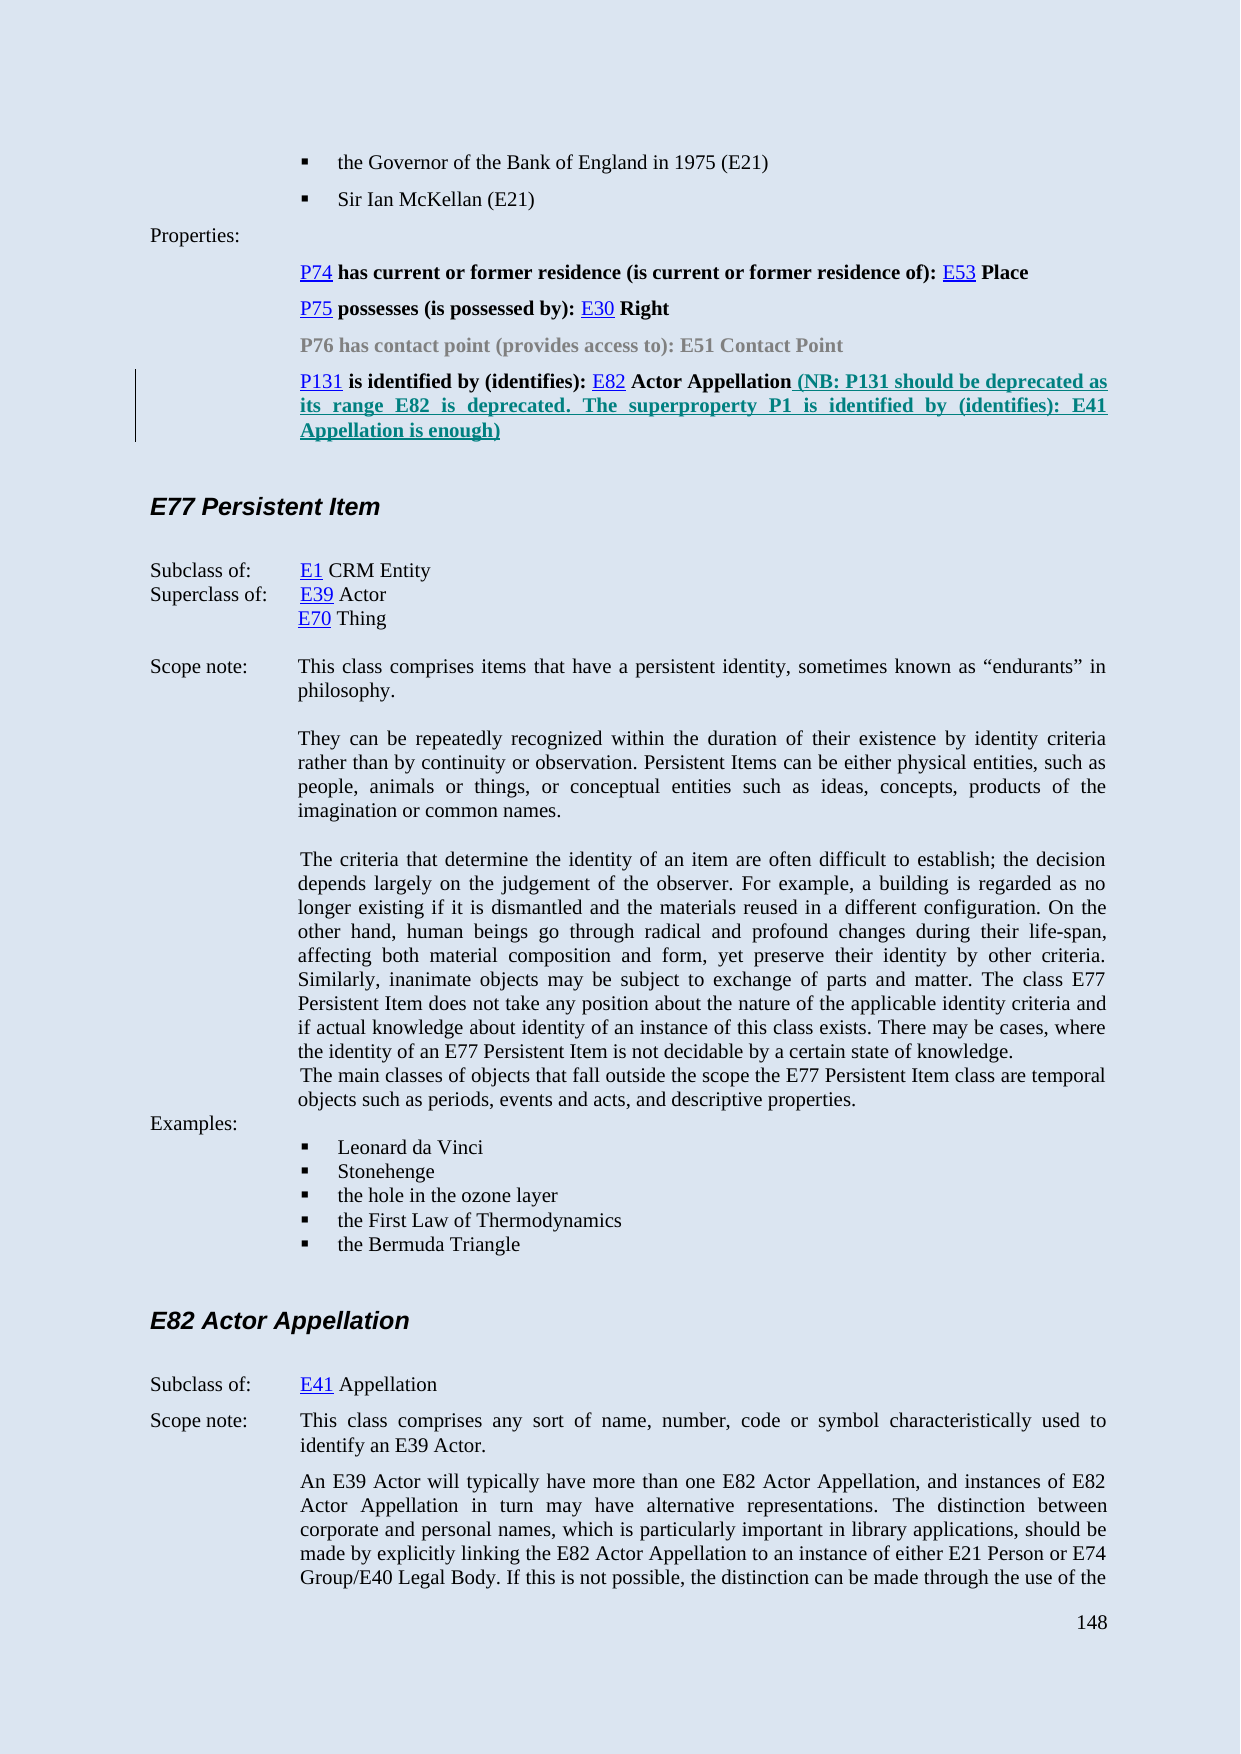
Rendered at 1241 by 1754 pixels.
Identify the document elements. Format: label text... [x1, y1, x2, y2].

text Examples: [150, 1111, 1108, 1135]
text The criteria that determine the identity of an item are often difficult to establish; the decision depends largely on the judgement of the observer. For example, a building is regarded as no longer existing if it is dismantled and the materials reused in a different configuration. On the other hand, human beings go through radical and profound changes during their life-span, affecting both material composition and form, yet preserve their identity by other criteria. Similarly, inanimate objects may be subject to exchange of parts and matter. The class E77 Persistent Item does not take any position about the nature of the applicable identity criteria and if actual knowledge about identity of an instance of this class exists. There may be cases, where the identity of an E77 Persistent Item is not decidable by a certain state of knowledge. [298, 847, 1108, 1063]
text Superclass of: E39 Actor [150, 582, 1108, 606]
list Leonard da Vinci [300, 1135, 1108, 1159]
text E70 Thing [298, 606, 1108, 630]
list the First Law of Thermodynamics [300, 1207, 1108, 1232]
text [300, 1469, 1108, 1589]
list Stonehenge [300, 1159, 1108, 1183]
text Scope note: This class comprises any sort of name, number, code or symbol characteristically used to identify an E39 Actor. [150, 1408, 1108, 1457]
text P76 has contact point (provides access to): E51 Contact Point [300, 333, 1108, 357]
text P75 possesses (is possessed by): E30 Right [300, 296, 1108, 320]
text P74 has current or former residence (is current or former residence of): E53 Place [300, 260, 1108, 284]
text The main classes of objects that fall outside the scope the E77 Persistent Item class are temporal objects such as periods, events and acts, and descriptive properties. [298, 1063, 1108, 1111]
text They can be repeatedly recognized within the duration of their existence by identity criteria rather than by continuity or observation. Persistent Items can be either physical entities, such as people, animals or things, or conceptual entities such as ideas, concepts, products of the imagination or common names. [298, 726, 1108, 822]
list the Governor of the Bank of England in 1975 (E21) [300, 150, 1108, 174]
text Subclass of: E41 Appellation [150, 1372, 1108, 1396]
text P131 is identified by (identifies): E82 Actor Appellation [300, 415, 1108, 442]
text Scope note: This class comprises items that have a persistent identity, sometimes known as “endurants” in philosophy. [150, 654, 1108, 702]
list the Bermuda Triangle [300, 1232, 1108, 1256]
text Properties: [150, 223, 1108, 247]
list the hole in the ozone layer [300, 1183, 1108, 1207]
text Subclass of: E1 CRM Entity [150, 558, 1108, 582]
subtitle E77 Persistent Item [150, 492, 1108, 520]
list Sir Ian McKellan (E21) [300, 187, 1108, 211]
subtitle E82 Actor Appellation [150, 1306, 1108, 1334]
text P131 is identified by (identifies): E82 Actor Appellation [300, 369, 1108, 414]
